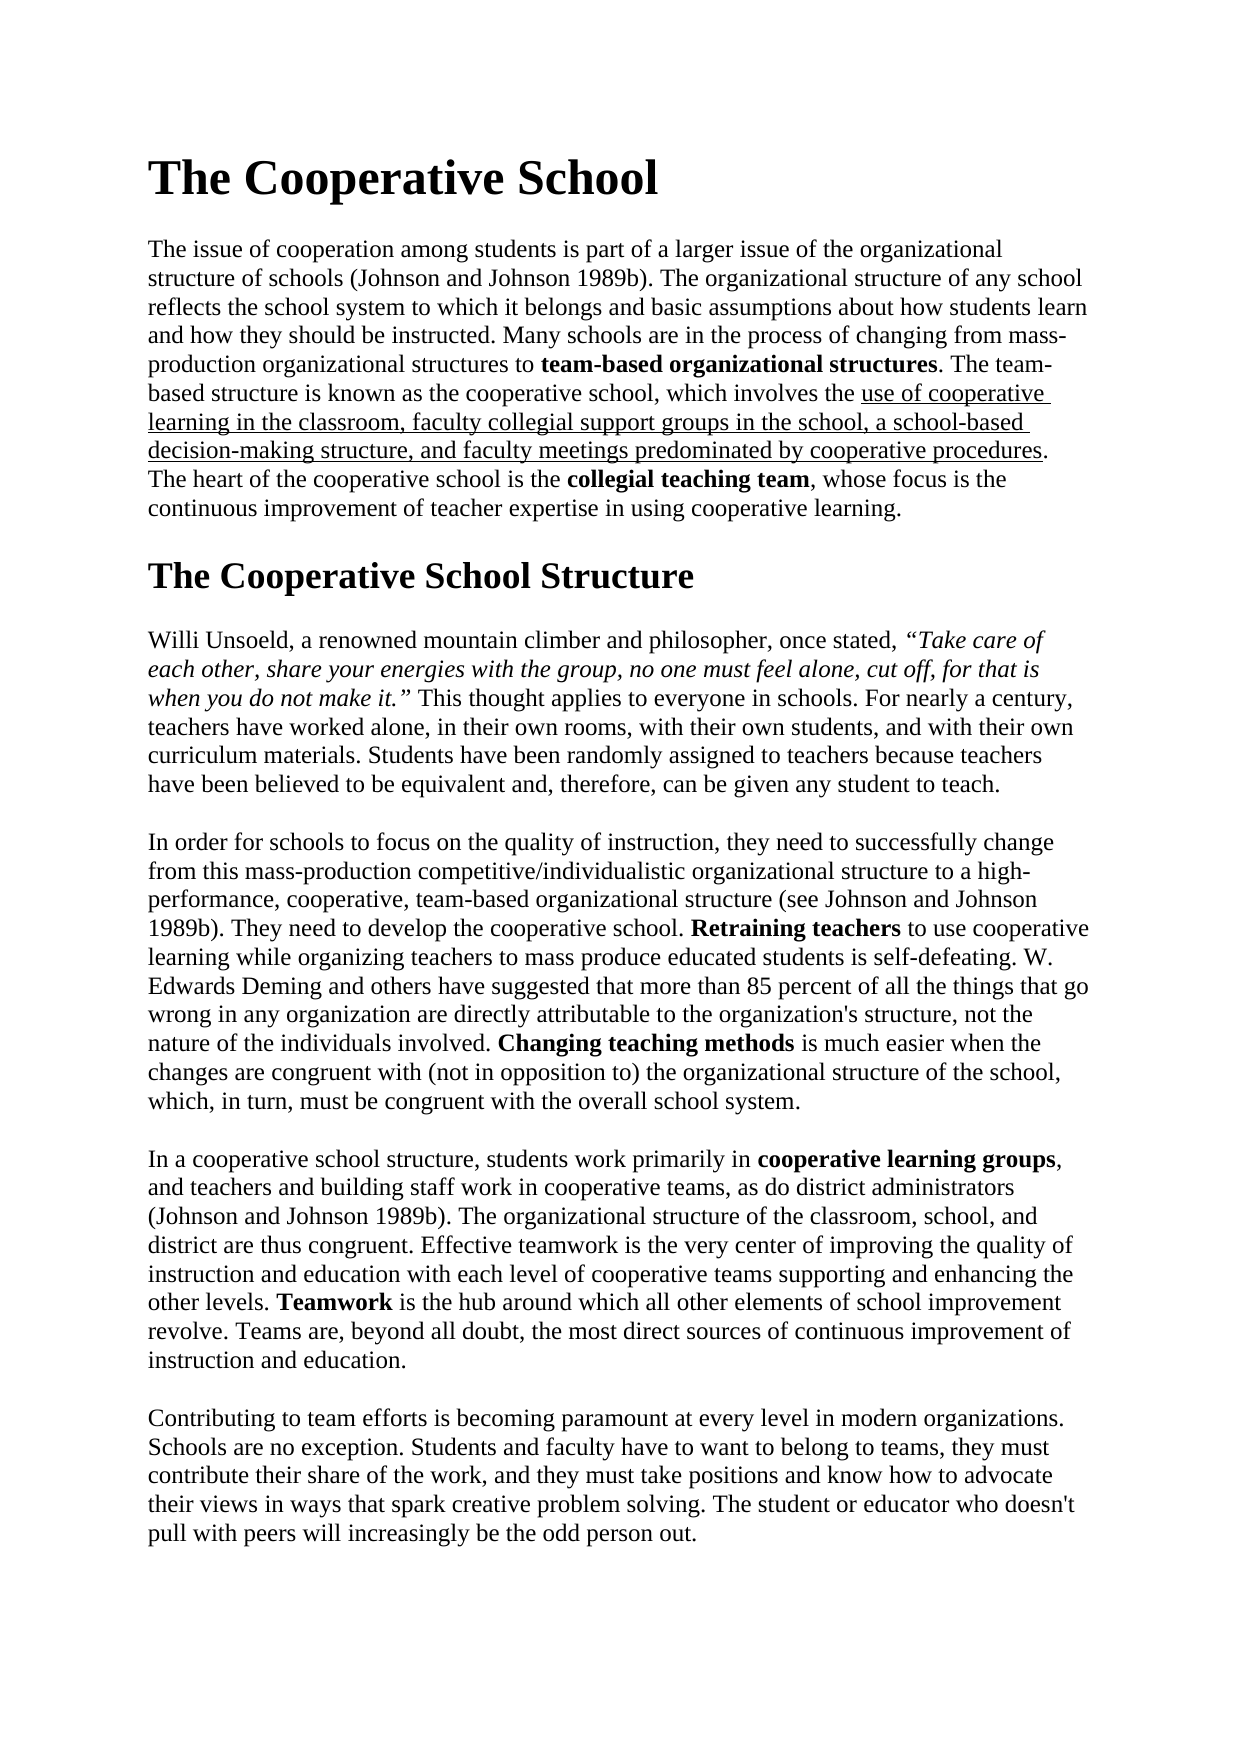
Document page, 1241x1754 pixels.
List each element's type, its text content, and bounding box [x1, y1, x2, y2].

text Willi Unsoeld, a renowned mountain climber and philosopher, once stated, “Take care of each other, share your energies with the group, no one must feel alone, cut off, for that is when you do not make it.” This thought applies to everyone in schools. For nearly a century, teachers have worked alone, in their own rooms, with their own students, and with their own curriculum materials. Students have been randomly assigned to teachers because teachers have been believed to be equivalent and, therefore, can be given any student to teach. [148, 625, 1093, 798]
text The Cooperative School [148, 148, 1093, 205]
text Contributing to team efforts is becoming paramount at every level in modern organizations. Schools are no exception. Students and faculty have to want to belong to teams, they must contribute their share of the work, and they must take positions and know how to advocate their views in ways that spark creative problem solving. The student or educator who doesn't pull with peers will increasingly be the odd person out. [148, 1403, 1093, 1547]
text In a cooperative school structure, students work primarily in cooperative learning groups, and teachers and building staff work in cooperative teams, as do district administrators (Johnson and Johnson 1989b). The organizational structure of the classroom, school, and district are thus congruent. Effective teamwork is the very center of improving the quality of instruction and education with each level of cooperative teams supporting and enhancing the other levels. Teamwork is the hub around which all other elements of school improvement revolve. Teams are, beyond all doubt, the most direct sources of continuous improvement of instruction and education. [148, 1144, 1093, 1374]
text The Cooperative School Structure [148, 553, 1093, 596]
text In order for schools to focus on the quality of instruction, they need to successfully change from this mass-production competitive/individualistic organizational structure to a high-performance, cooperative, team-based organizational structure (see Johnson and Johnson 1989b). They need to develop the cooperative school. Retraining teachers to use cooperative learning while organizing teachers to mass produce educated students is self-defeating. W. Edwards Deming and others have suggested that more than 85 percent of all the things that go wrong in any organization are directly attributable to the organization's structure, not the nature of the individuals involved. Changing teaching methods is much easier when the changes are congruent with (not in opposition to) the organizational structure of the school, which, in turn, must be congruent with the overall school system. [148, 827, 1093, 1114]
text The issue of cooperation among students is part of a larger issue of the organizational structure of schools (Johnson and Johnson 1989b). The organizational structure of any school reflects the school system to which it belongs and basic assumptions about how students learn and how they should be instructed. Many schools are in the process of changing from mass-production organizational structures to team-based organizational structures. The team-based structure is known as the cooperative school, which involves the use of cooperative learning in the classroom, faculty collegial support groups in the school, a school-based decision-making structure, and faculty meetings predominated by cooperative procedures. The heart of the cooperative school is the collegial teaching team, whose focus is the continuous improvement of teacher expertise in using cooperative learning. [148, 234, 1093, 522]
